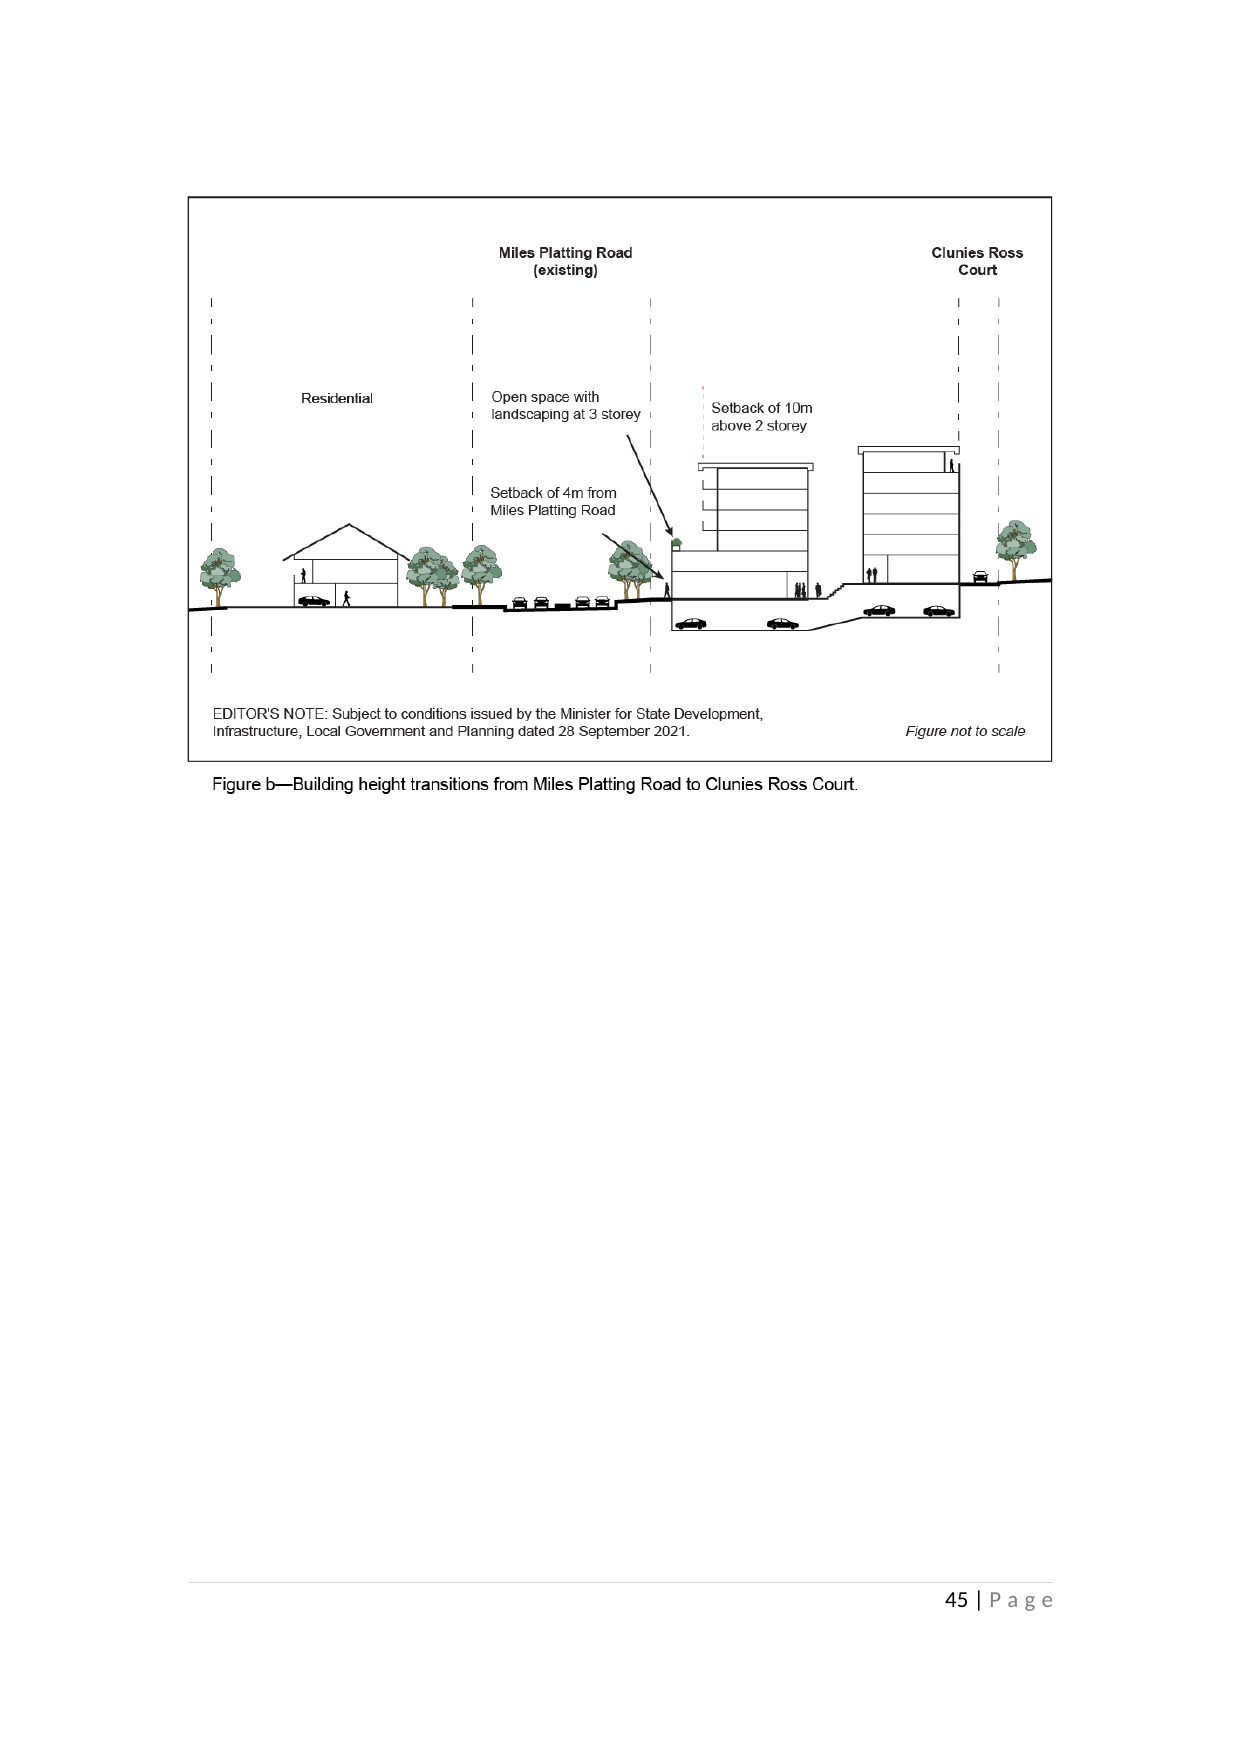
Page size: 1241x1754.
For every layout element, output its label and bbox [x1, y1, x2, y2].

picture [187, 196, 1053, 810]
